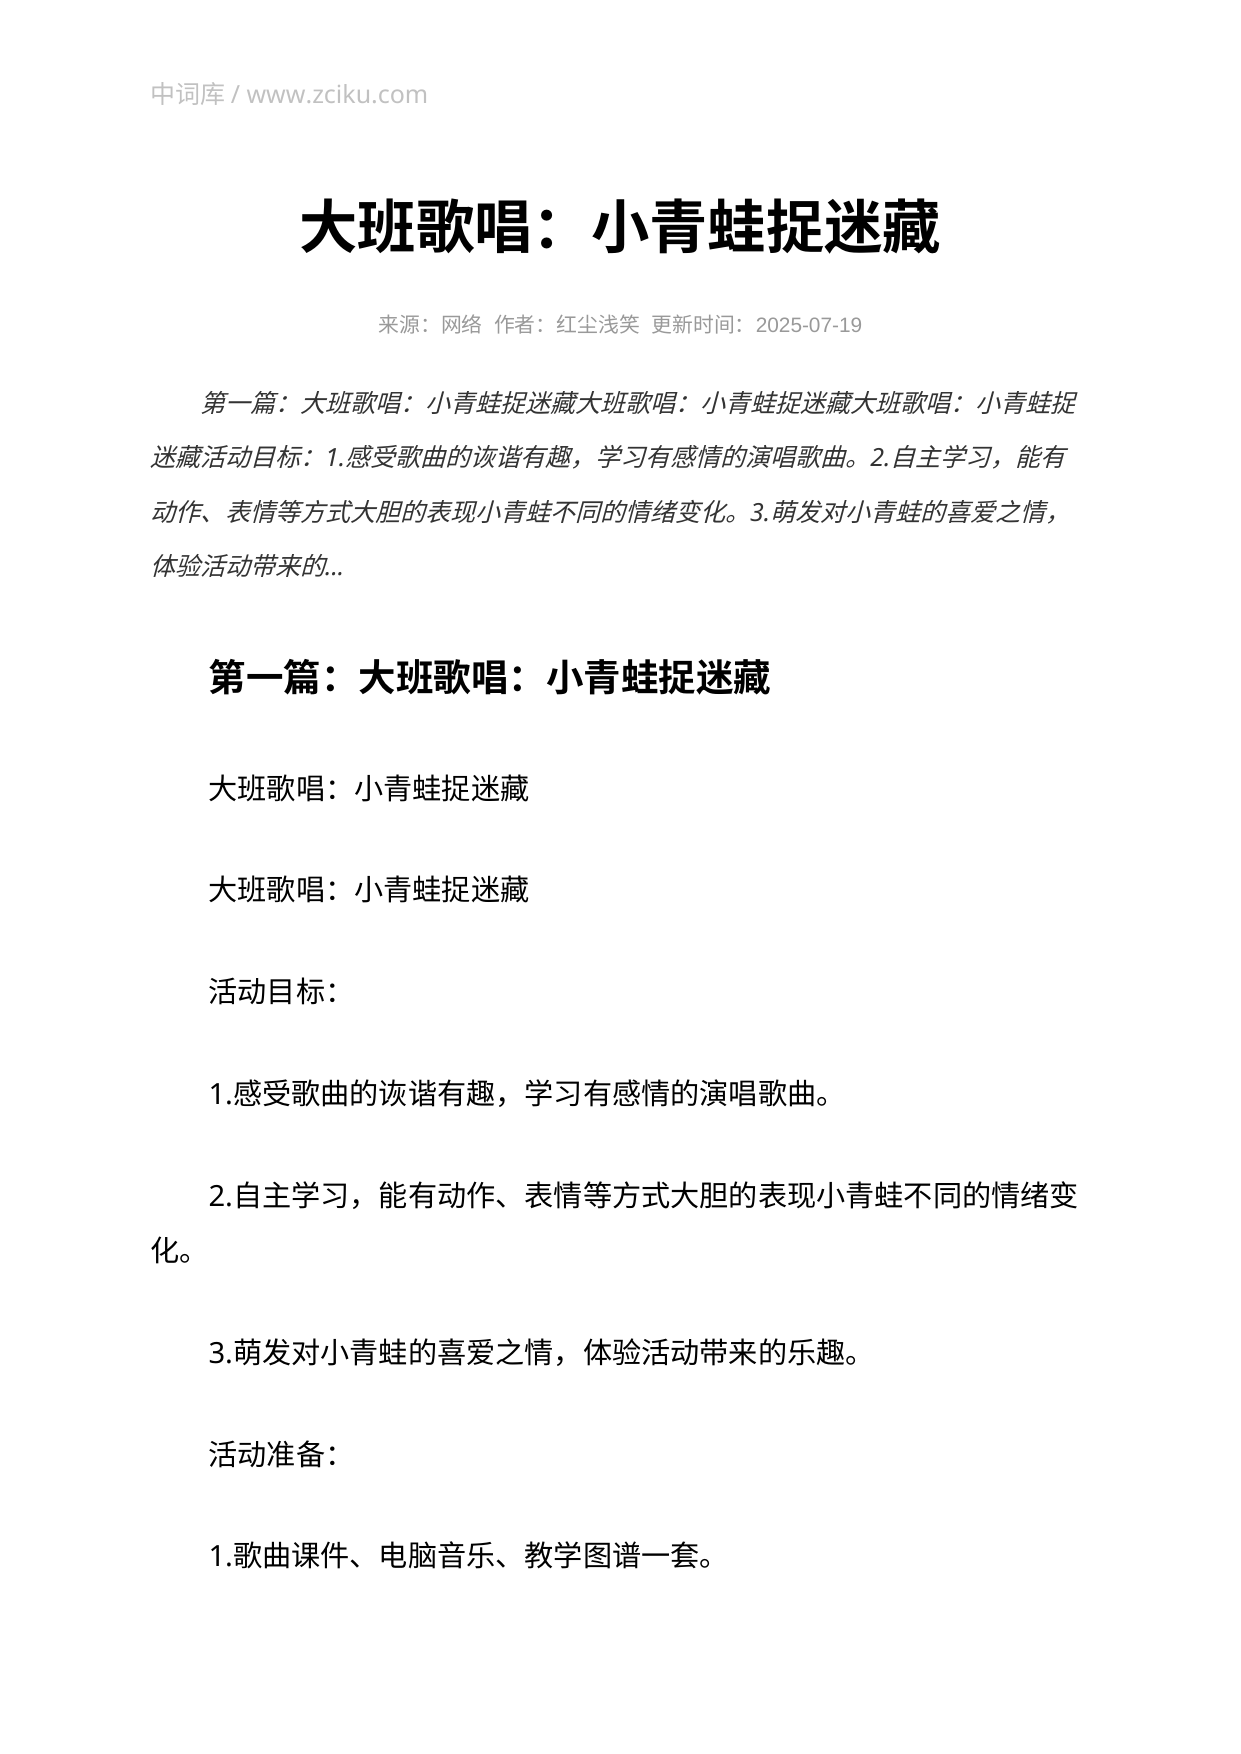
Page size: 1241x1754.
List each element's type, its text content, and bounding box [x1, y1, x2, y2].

text 活动目标： [150, 969, 1090, 1011]
text 第一篇：大班歌唱：小青蛙捉迷藏 [150, 648, 1090, 702]
text 来源：网络 作者：红尘浅笑 更新时间：2025-07-19 [150, 313, 1090, 337]
text 1.歌曲课件、电脑音乐、教学图谱一套。 [150, 1533, 1090, 1575]
text 第一篇：大班歌唱：小青蛙捉迷藏大班歌唱：小青蛙捉迷藏大班歌唱：小青蛙捉迷藏活动目标：1.感受歌曲的诙谐有趣，学习有感情的演唱歌曲。2.自主学习，能有动作、表情等方式大胆的表现小青蛙不同的情绪变化。3.萌发对小青蛙的喜爱之情，体验活动带来的... [150, 383, 1090, 583]
text 1.感受歌曲的诙谐有趣，学习有感情的演唱歌曲。 [150, 1071, 1090, 1113]
text 大班歌唱：小青蛙捉迷藏 [150, 867, 1090, 909]
subtitle 大班歌唱：小青蛙捉迷藏 [150, 181, 1090, 266]
text 大班歌唱：小青蛙捉迷藏 [150, 765, 1090, 807]
text 2.自主学习，能有动作、表情等方式大胆的表现小青蛙不同的情绪变化。 [150, 1172, 1090, 1270]
text 3.萌发对小青蛙的喜爱之情，体验活动带来的乐趣。 [150, 1329, 1090, 1372]
text 活动准备： [150, 1431, 1090, 1473]
